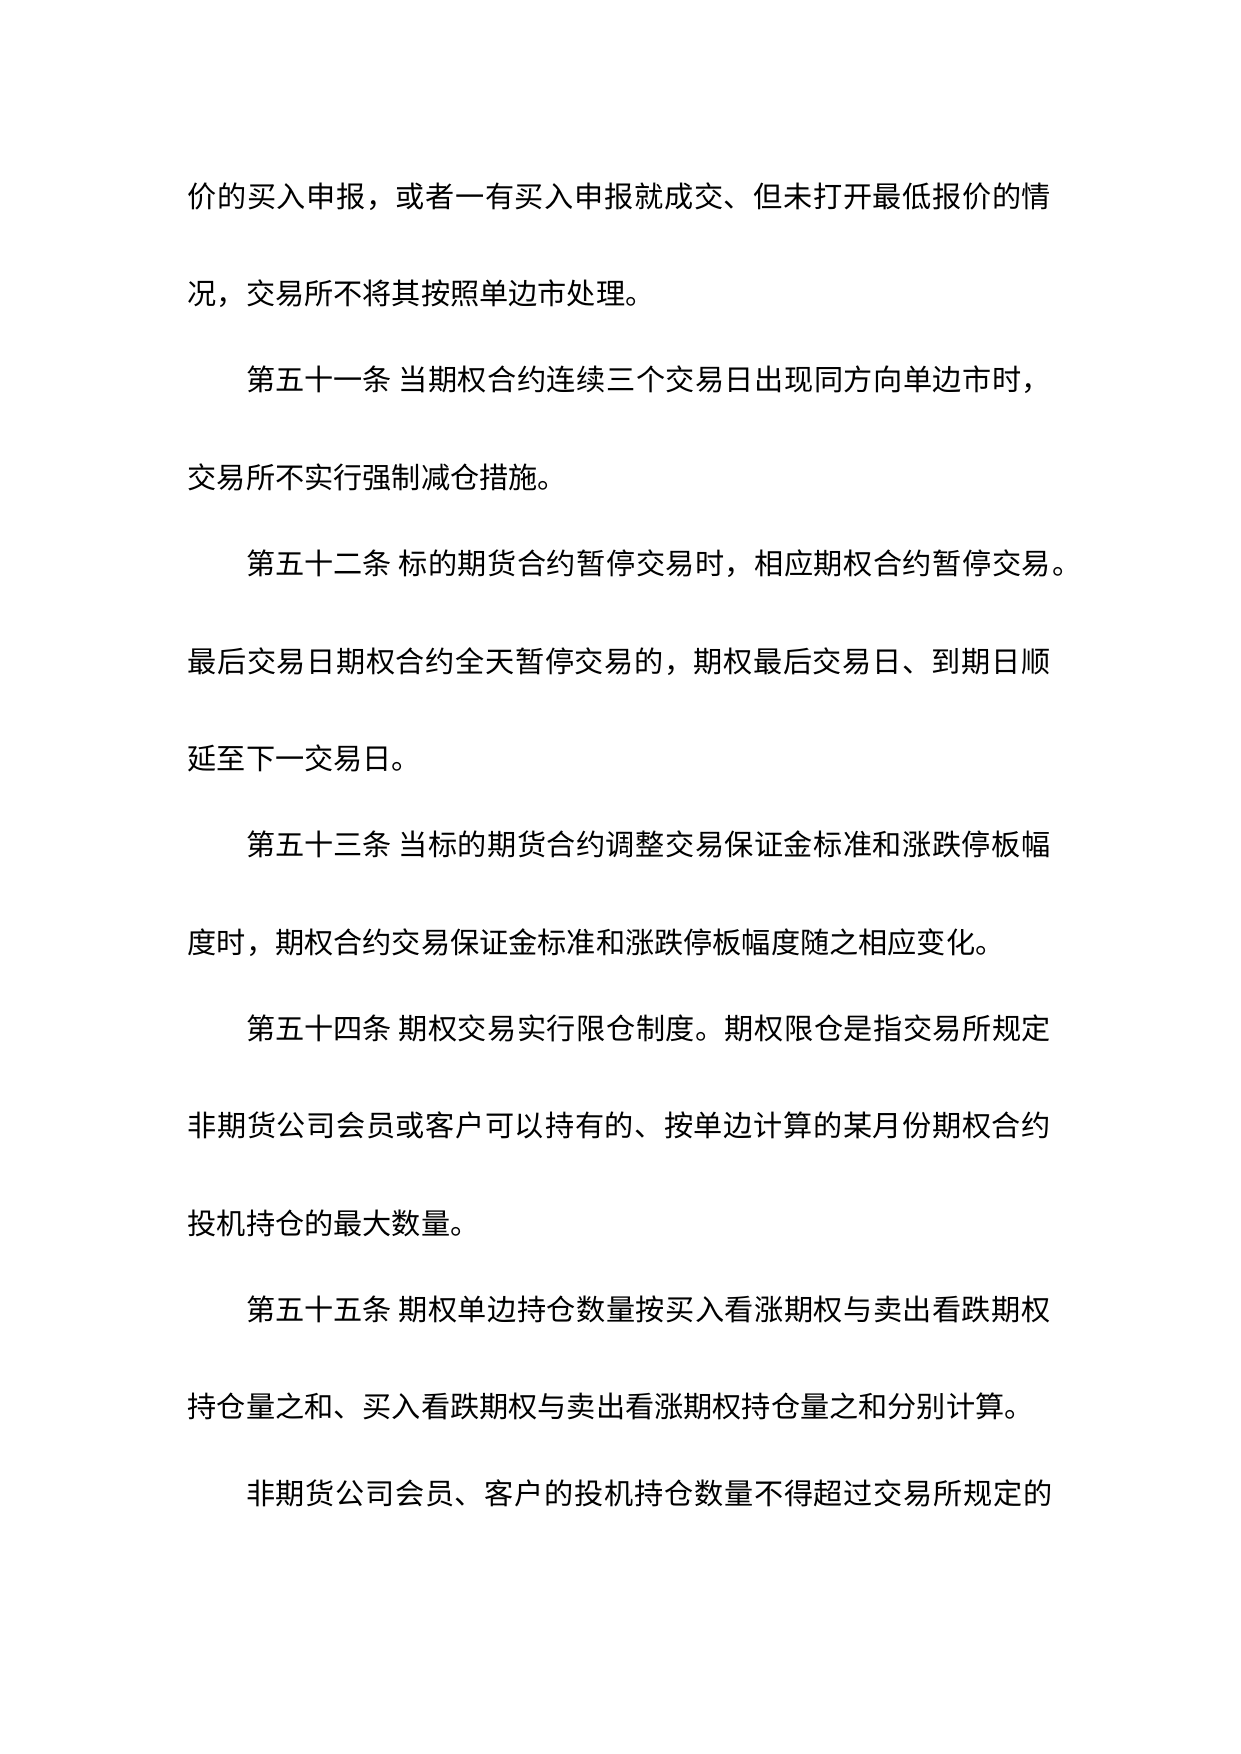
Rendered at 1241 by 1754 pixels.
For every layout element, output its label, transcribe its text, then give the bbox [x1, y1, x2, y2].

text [187, 1459, 1053, 1524]
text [187, 162, 1053, 324]
list 期权交易实行限仓制度。期权限仓是指交易所规定非期货公司会员或客户可以持有的、按单边计算的某月份期权合约投机持仓的最大数量。 [187, 994, 1053, 1254]
list 标的期货合约暂停交易时，相应期权合约暂停交易。最后交易日期权合约全天暂停交易的，期权最后交易日、到期日顺延至下一交易日。 [187, 529, 1053, 789]
list 当标的期货合约调整交易保证金标准和涨跌停板幅度时，期权合约交易保证金标准和涨跌停板幅度随之相应变化。 [187, 810, 1053, 973]
list 当期权合约连续三个交易日出现同方向单边市时，交易所不实行强制减仓措施。 [187, 346, 1053, 508]
list 期权单边持仓数量按买入看涨期权与卖出看跌期权持仓量之和、买入看跌期权与卖出看涨期权持仓量之和分别计算。 [187, 1275, 1053, 1438]
